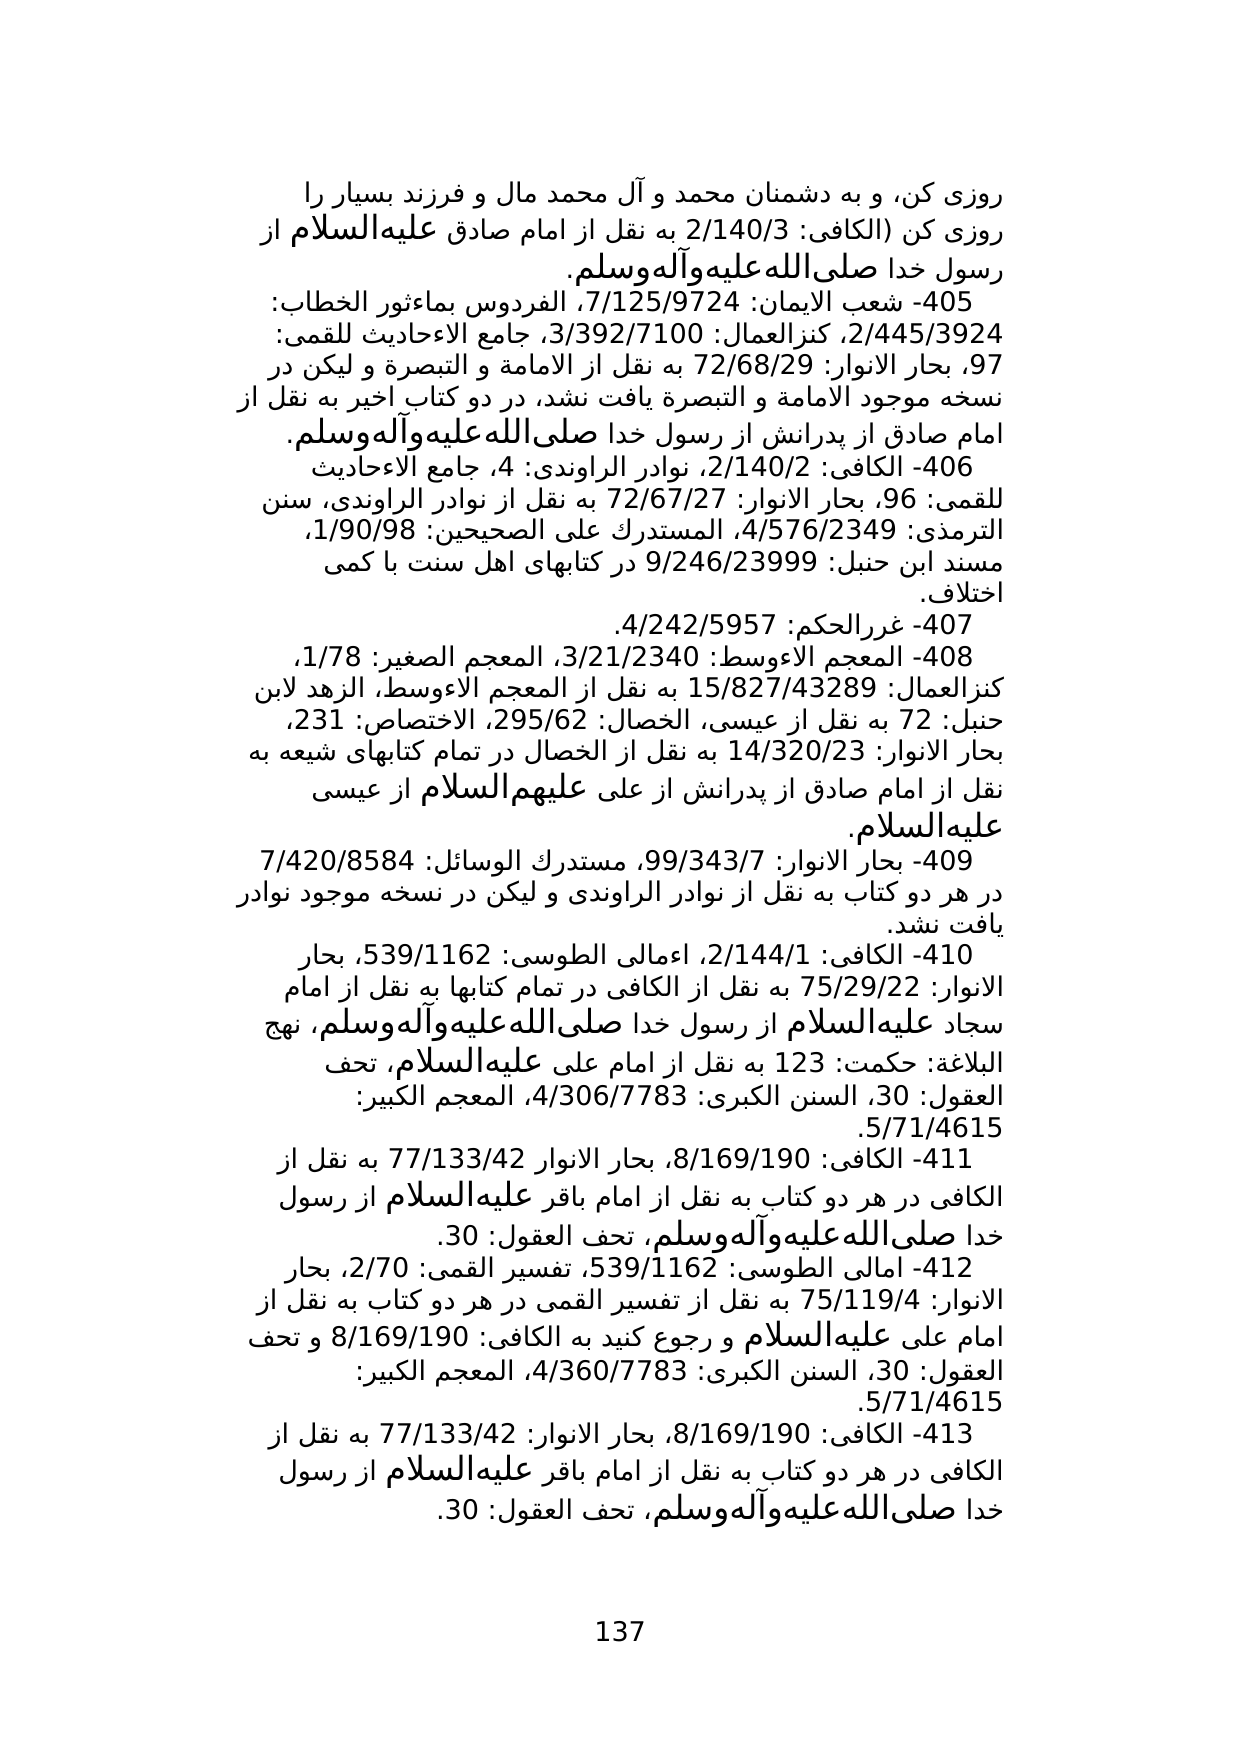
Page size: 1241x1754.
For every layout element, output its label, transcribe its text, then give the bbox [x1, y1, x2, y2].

text 407- غررالحكم: 4/242/5957. [236, 609, 1004, 641]
text 411- الكافى: 8/169/190، بحار الانوار 77/133/42 به نقل از الكافى در هر دو كتاب به نقل از امام باقر عليه‌السلام از رسول خدا صلى‌الله‌عليه‌وآله‌وسلم، تحف العقول: 30. [236, 1143, 1004, 1253]
text 406- الكافى: 2/140/2، نوادر الراوندى: 4، جامع الاءحادیث للقمى: 96، بحار الانوار: 72/67/27 به نقل از نوادر الراوندى، سنن الترمذى: 4/576/2349، المستدرك على الصحیحین: 1/90/98، مسند ابن حنبل: 9/246/23999 در كتابهاى اهل سنت با كمى اختلاف. [236, 452, 1004, 609]
text 413- الكافى: 8/169/190، بحار الانوار: 77/133/42 به نقل از الكافى در هر دو كتاب به نقل از امام باقر عليه‌السلام از رسول خدا صلى‌الله‌عليه‌وآله‌وسلم، تحف العقول: 30. [236, 1418, 1004, 1527]
text 409- بحار الانوار: 99/343/7، مستدرك الوسائل: 7/420/8584 در هر دو كتاب به نقل از نوادر الراوندى و لیكن در نسخه موجود نوادر یافت نشد. [236, 845, 1004, 939]
text 412- امالى الطوسى: 539/1162، تفسیر القمى: 2/70، بحار الانوار: 75/119/4 به نقل از تفسیر القمى در هر دو كتاب به نقل از امام على عليه‌السلام و رجوع كنید به الكافى: 8/169/190 و تحف العقول: 30، السنن الكبرى: 4/360/7783، المعجم الكبیر: 5/71/4615. [236, 1253, 1004, 1418]
text 408- المعجم الاءوسط: 3/21/2340، المعجم الصغیر: 1/78، كنزالعمال: 15/827/43289 به نقل از المعجم الاءوسط، الزهد لابن حنبل: 72 به نقل از عیسى، الخصال: 295/62، الاختصاص: 231، بحار الانوار: 14/320/23 به نقل از الخصال در تمام كتابهاى شیعه به نقل از امام صادق از پدرانش از على عليهم‌السلام از عیسى عليه‌السلام. [236, 641, 1004, 845]
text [236, 177, 1004, 286]
text 410- الكافى: 2/144/1، اءمالى الطوسى: 539/1162، بحار الانوار: 75/29/22 به نقل از الكافى در تمام كتابها به نقل از امام سجاد عليه‌السلام از رسول خدا صلى‌الله‌عليه‌وآله‌وسلم، نهج البلاغة: حكمت: 123 به نقل از امام على عليه‌السلام، تحف العقول: 30، السنن الكبرى: 4/306/7783، المعجم الكبیر: 5/71/4615. [236, 939, 1004, 1143]
text 405- شعب الایمان: 7/125/9724، الفردوس بماءثور الخطاب: 2/445/3924، كنزالعمال: 3/392/7100، جامع الاءحادیث للقمى: 97، بحار الانوار: 72/68/29 به نقل از الامامة و التبصرة و لیكن در نسخه موجود الامامة و التبصرة یافت نشد، در دو كتاب اخیر به نقل از امام صادق از پدرانش از رسول خدا صلى‌الله‌عليه‌وآله‌وسلم. [236, 286, 1004, 452]
